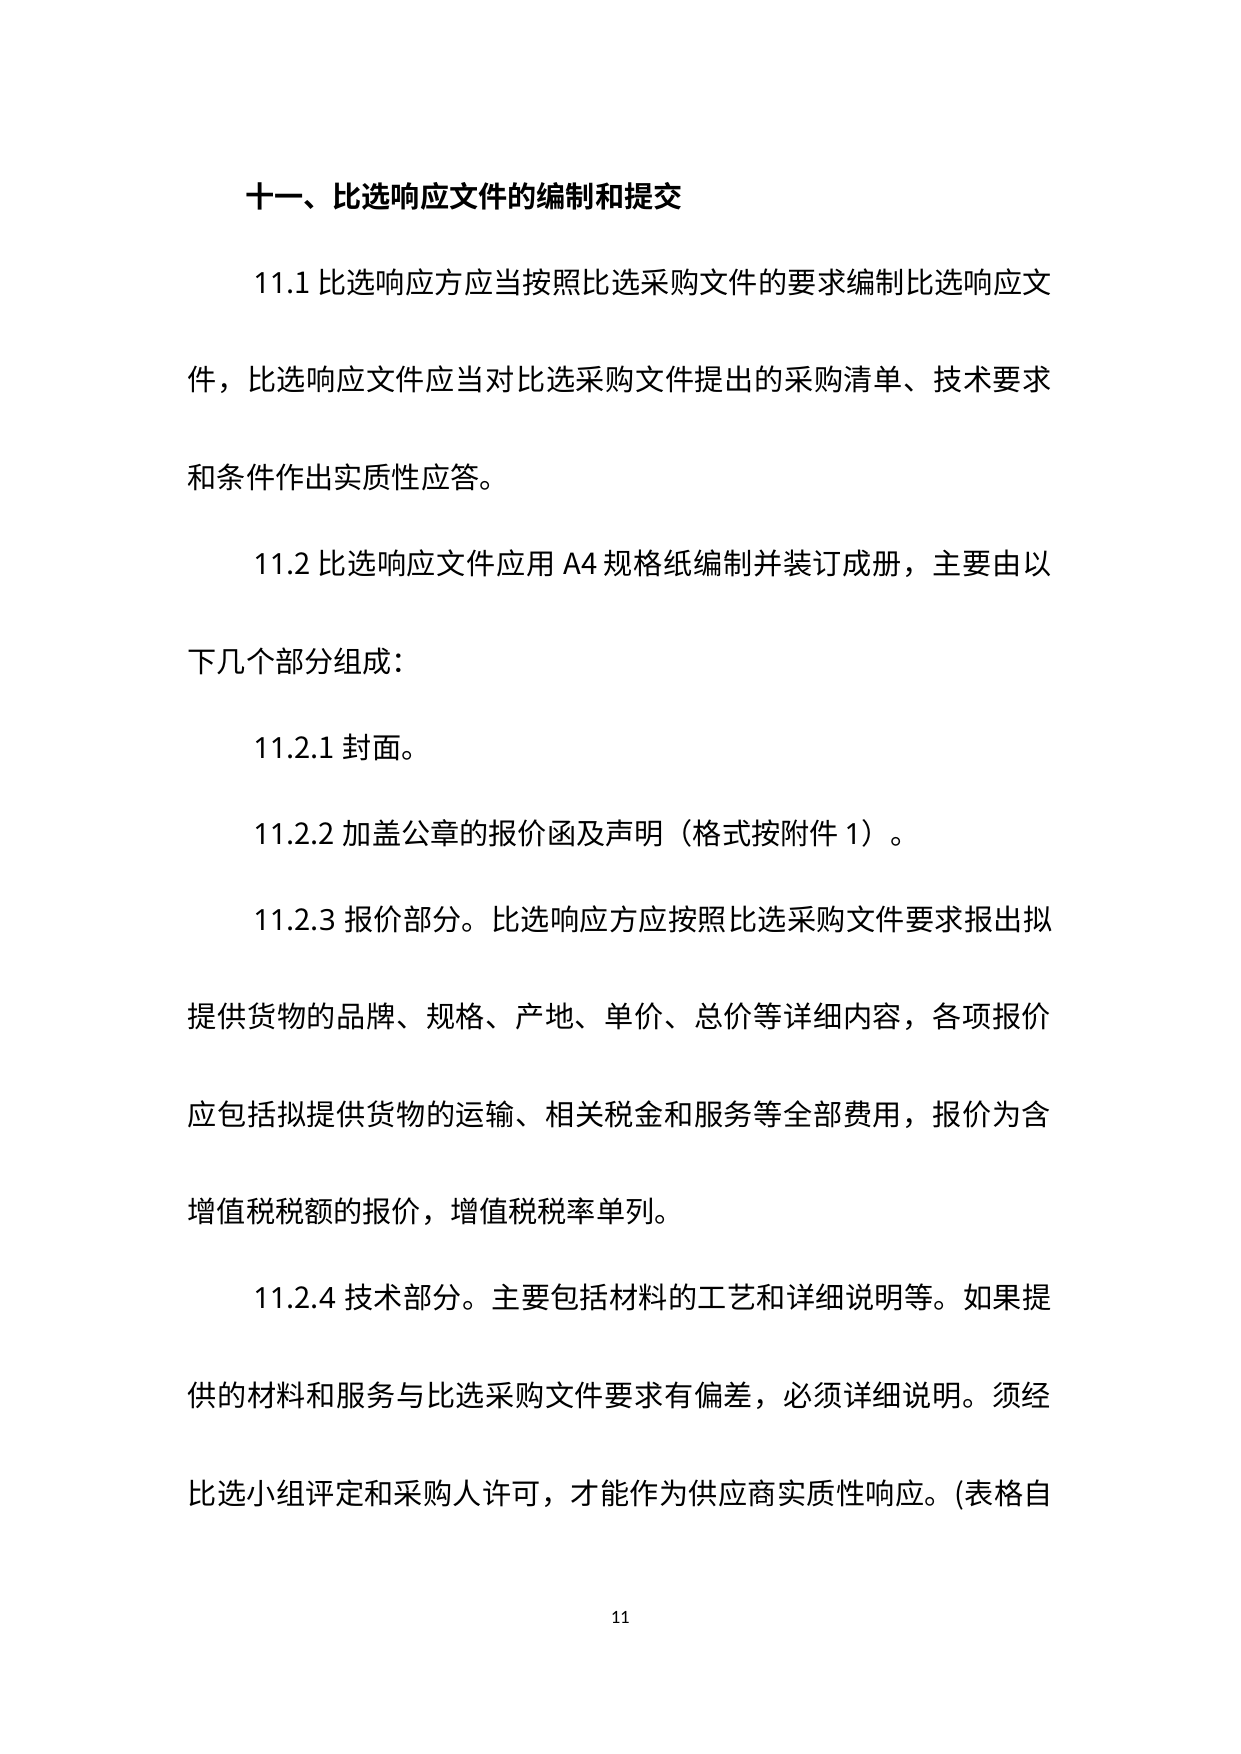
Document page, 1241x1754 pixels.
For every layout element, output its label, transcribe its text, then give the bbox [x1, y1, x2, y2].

text 十一、比选响应文件的编制和提交 [187, 162, 1053, 227]
text 11.2.1 封面。 [187, 713, 1053, 778]
text 11.2.3 报价部分。比选响应方应按照比选采购文件要求报出拟提供货物的品牌、规格、产地、单价、总价等详细内容，各项报价应包括拟提供货物的运输、相关税金和服务等全部费用，报价为含增值税税额的报价，增值税税率单列。 [187, 885, 1053, 1243]
text 11.2比选响应文件应用A4规格纸编制并装订成册，主要由以下几个部分组成： [187, 529, 1053, 692]
text 11.1比选响应方应当按照比选采购文件的要求编制比选响应文件，比选响应文件应当对比选采购文件提出的采购清单、技术要求和条件作出实质性应答。 [187, 248, 1053, 508]
text 11.2.2 加盖公章的报价函及声明（格式按附件1）。 [187, 799, 1053, 864]
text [187, 1264, 1053, 1524]
